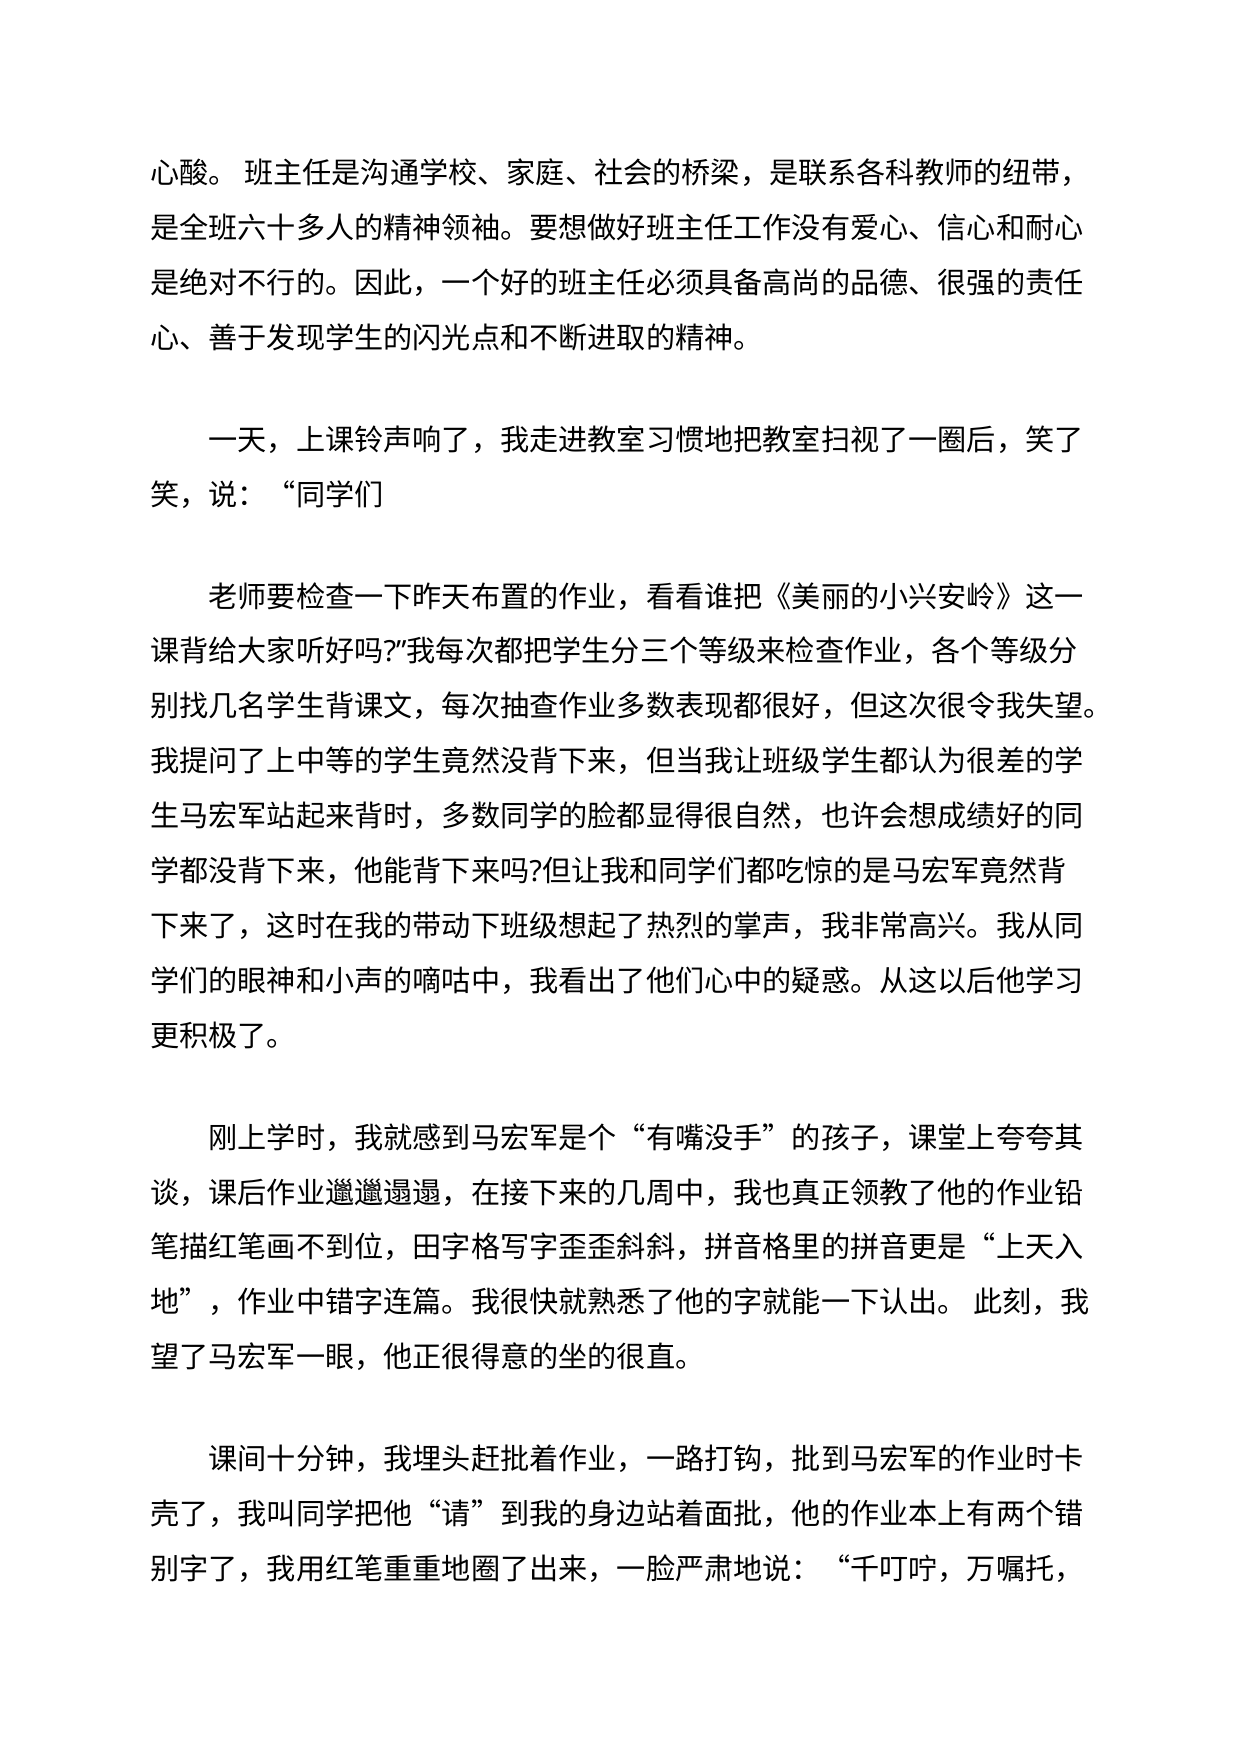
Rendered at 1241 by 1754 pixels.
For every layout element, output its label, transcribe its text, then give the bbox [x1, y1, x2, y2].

text 刚上学时，我就感到马宏军是个“有嘴没手”的孩子，课堂上夸夸其谈，课后作业邋邋遢遢，在接下来的几周中，我也真正领教了他的作业铅笔描红笔画不到位，田字格写字歪歪斜斜，拼音格里的拼音更是“上天入地”，作业中错字连篇。我很快就熟悉了他的字就能一下认出。 此刻，我望了马宏军一眼，他正很得意的坐的很直。 [150, 1114, 1090, 1376]
text 老师要检查一下昨天布置的作业，看看谁把《美丽的小兴安岭》这一课背给大家听好吗?”我每次都把学生分三个等级来检查作业，各个等级分别找几名学生背课文，每次抽查作业多数表现都很好，但这次很令我失望。我提问了上中等的学生竟然没背下来，但当我让班级学生都认为很差的学生马宏军站起来背时，多数同学的脸都显得很自然，也许会想成绩好的同学都没背下来，他能背下来吗?但让我和同学们都吃惊的是马宏军竟然背下来了，这时在我的带动下班级想起了热烈的掌声，我非常高兴。我从同学们的眼神和小声的嘀咕中，我看出了他们心中的疑惑。从这以后他学习更积极了。 [150, 573, 1090, 1055]
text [150, 150, 1090, 357]
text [150, 1436, 1090, 1588]
text 一天，上课铃声响了，我走进教室习惯地把教室扫视了一圈后，笑了笑，说：“同学们 [150, 416, 1090, 514]
